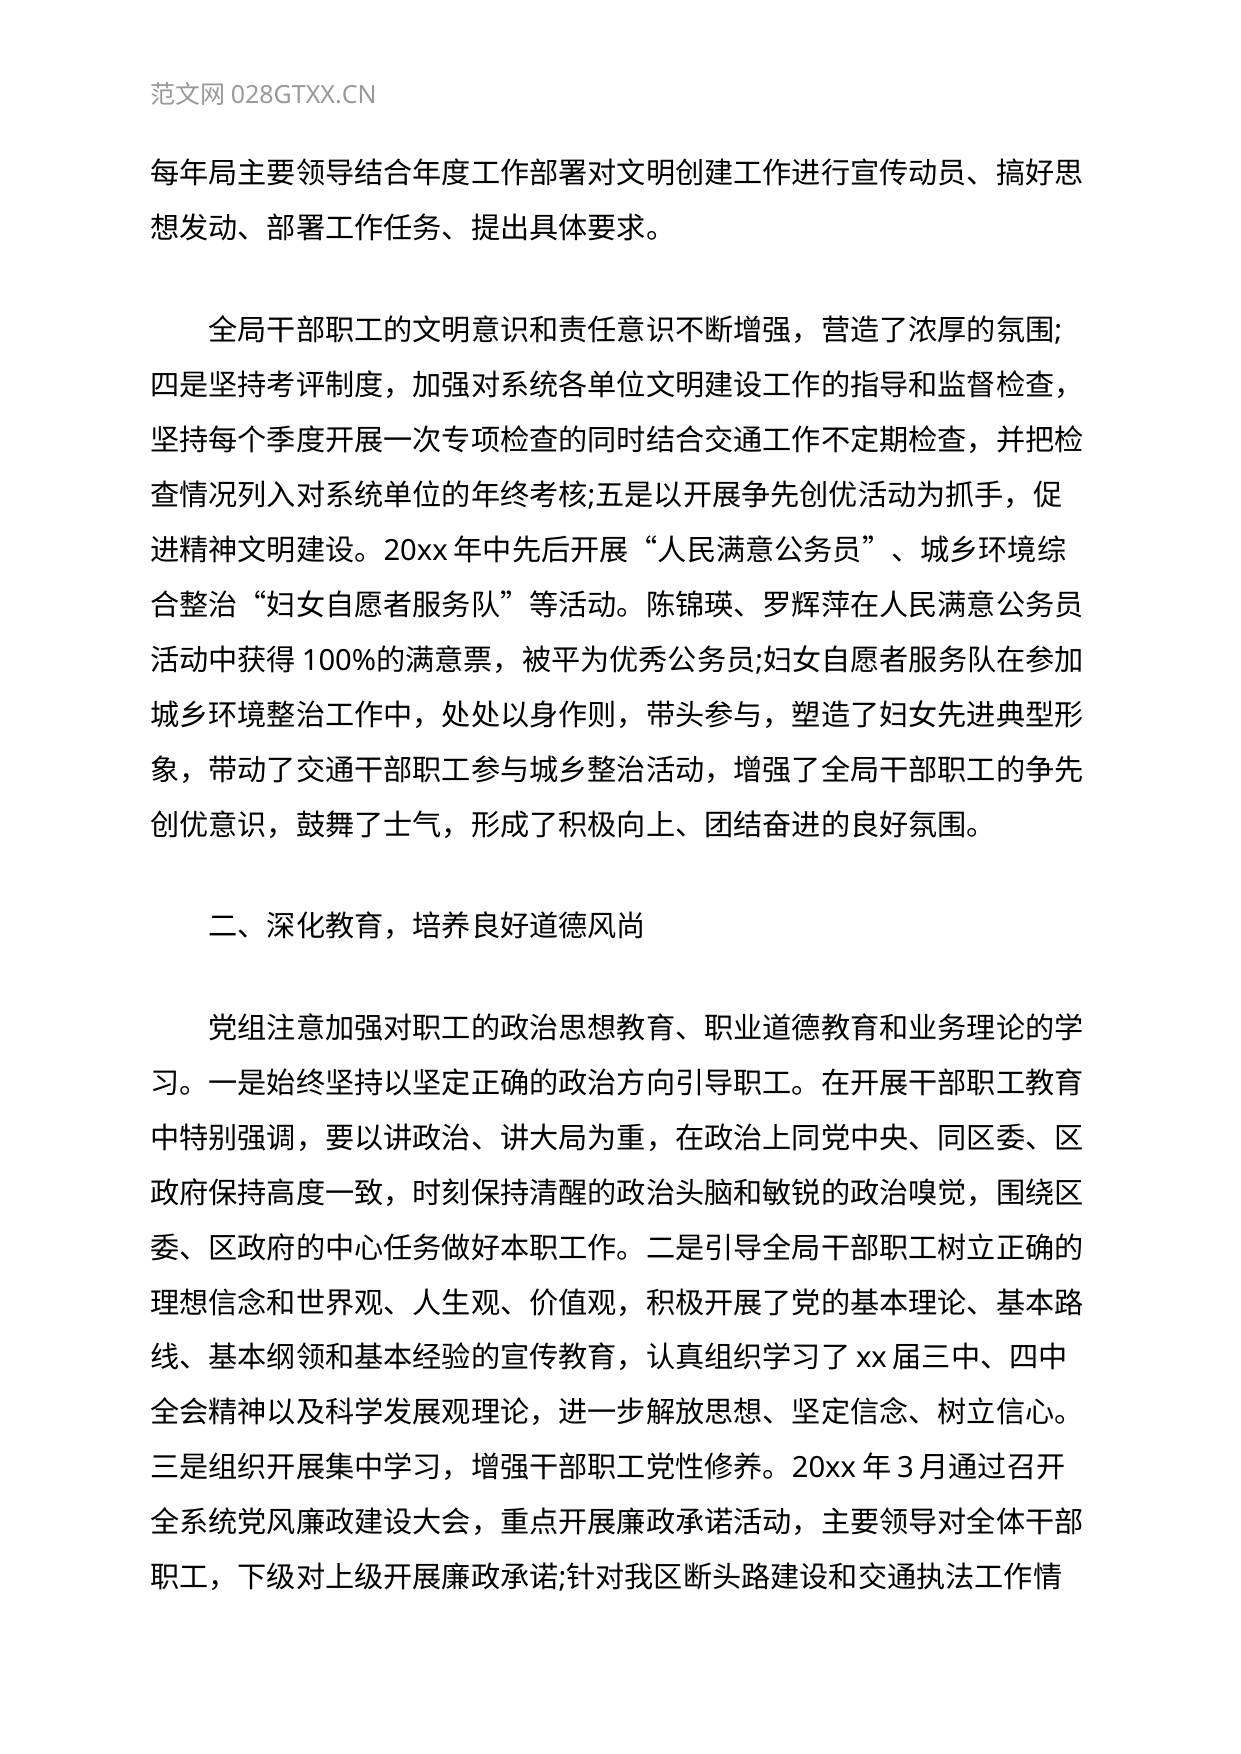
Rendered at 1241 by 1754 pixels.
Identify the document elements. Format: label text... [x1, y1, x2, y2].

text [150, 1005, 1090, 1596]
text 二、深化教育，培养良好道德风尚 [150, 903, 1090, 945]
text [150, 150, 1090, 247]
text 全局干部职工的文明意识和责任意识不断增强，营造了浓厚的氛围;四是坚持考评制度，加强对系统各单位文明建设工作的指导和监督检查，坚持每个季度开展一次专项检查的同时结合交通工作不定期检查，并把检查情况列入对系统单位的年终考核;五是以开展争先创优活动为抓手，促进精神文明建设。20xx年中先后开展“人民满意公务员”、城乡环境综合整治“妇女自愿者服务队”等活动。陈锦瑛、罗辉萍在人民满意公务员活动中获得100%的满意票，被平为优秀公务员;妇女自愿者服务队在参加城乡环境整治工作中，处处以身作则，带头参与，塑造了妇女先进典型形象，带动了交通干部职工参与城乡整治活动，增强了全局干部职工的争先创优意识，鼓舞了士气，形成了积极向上、团结奋进的良好氛围。 [150, 307, 1090, 843]
